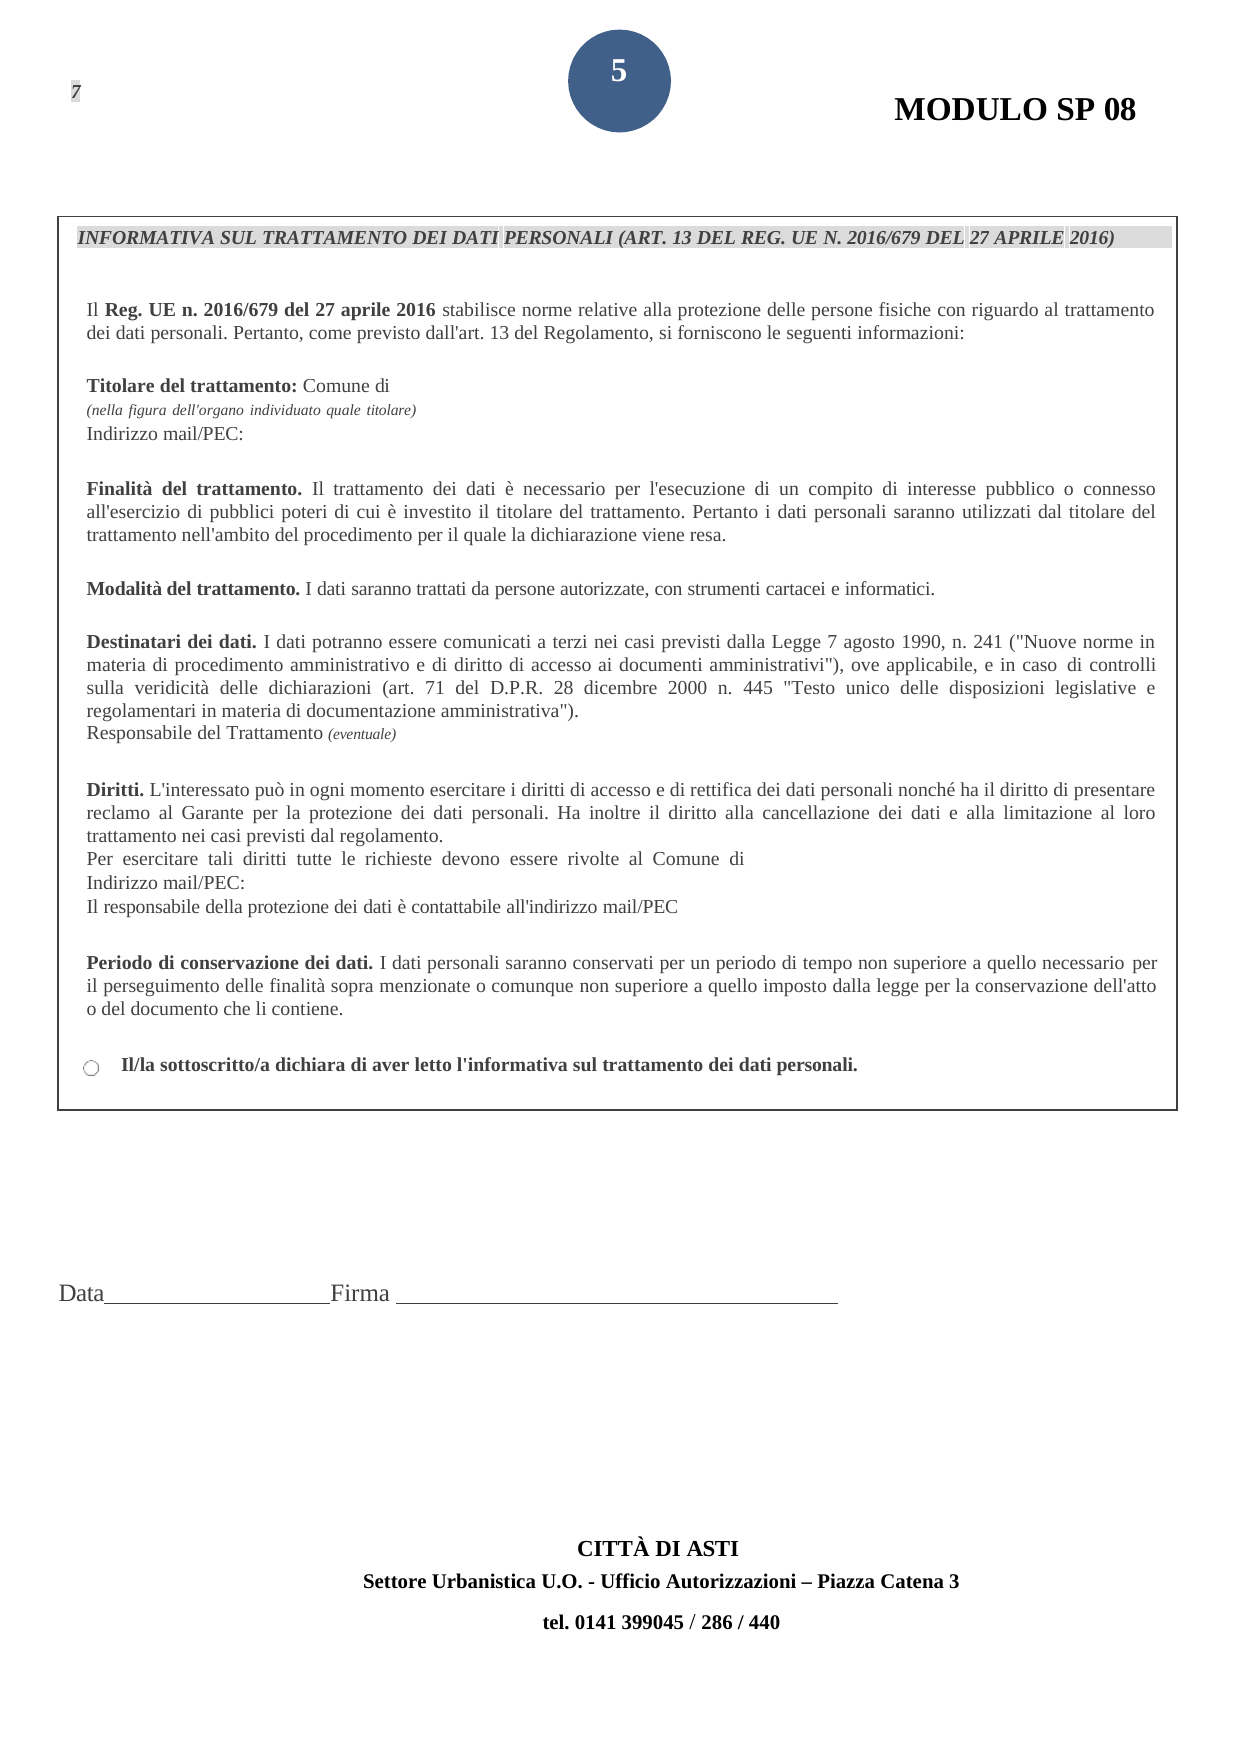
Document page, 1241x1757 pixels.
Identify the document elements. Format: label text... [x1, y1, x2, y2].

text Responsabile del Trattamento (eventuale) [86, 721, 1230, 744]
text 7 [80, 80, 1230, 102]
text Indirizzo mail/PEC: [86, 422, 1230, 444]
text Diritti. L'interessato può in ogni momento esercitare i diritti di accesso e di rettifica dei dati personali nonché ha il diritto di presentare reclamo al Garante per la protezione dei dati personali. Ha inoltre il diritto alla cancellazione dei dati e alla limitazione al loro trattamento nei casi previsti dal regolamento. [86, 778, 1157, 846]
text tel. 0141 399045 / 286 / 440 [261, 1608, 1061, 1634]
text Modalità del trattamento. I dati saranno trattati da persone autorizzate, con strumenti cartacei e informatici. [86, 576, 1230, 599]
text Il/la sottoscritto/a dichiara di aver letto l'informativa sul trattamento dei dati personali. [121, 1053, 1230, 1076]
text Periodo di conservazione dei dati. I dati personali saranno conservati per un periodo di tempo non superiore a quello necessario per il perseguimento delle finalità sopra menzionate o comunque non superiore a quello imposto dalla legge per la conservazione dell'atto o del documento che li contiene. [86, 951, 1157, 1019]
text (nella figura dell'organo individuato quale titolare) [86, 401, 1230, 419]
text Data Firma [58, 1278, 1230, 1307]
text Il Reg. UE n. 2016/679 del 27 aprile 2016 stabilisce norme relative alla protezione delle persone fisiche con riguardo al trattamento dei dati personali. Pertanto, come previsto dall'art. 13 del Regolamento, si forniscono le seguenti informazioni: [86, 298, 1156, 343]
text Titolare del trattamento: Comune di [86, 374, 1230, 397]
picture [83, 1060, 99, 1076]
text Il responsabile della protezione dei dati è contattabile all'indirizzo mail/PEC [86, 896, 1230, 918]
text Per esercitare tali diritti tutte le richieste devono essere rivolte al Comune di Indirizzo mail/PEC: [86, 846, 745, 894]
text CITTÀ DI ASTI [187, 1535, 1128, 1561]
text Destinatari dei dati. I dati potranno essere comunicati a terzi nei casi previsti dalla Legge 7 agosto 1990, n. 241 ("Nuove norme in materia di procedimento amministrativo e di diritto di accesso ai documenti amministrativi"), ove applicabile, e in caso di controlli sulla veridicità delle dichiarazioni (art. 71 del D.P.R. 28 dicembre 2000 n. 445 "Testo unico delle disposizioni legislative e regolamentari in materia di documentazione amministrativa"). [86, 630, 1156, 721]
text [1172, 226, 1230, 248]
text Finalità del trattamento. Il trattamento dei dati è necessario per l'esecuzione di un compito di interesse pubblico o connesso all'esercizio di pubblici poteri di cui è investito il titolare del trattamento. Pertanto i dati personali saranno utilizzati dal titolare del trattamento nell'ambito del procedimento per il quale la dichiarazione viene resa. [86, 477, 1157, 546]
text Settore Urbanistica U.O. - Ufficio Autorizzazioni – Piazza Catena 3 [261, 1569, 1061, 1593]
